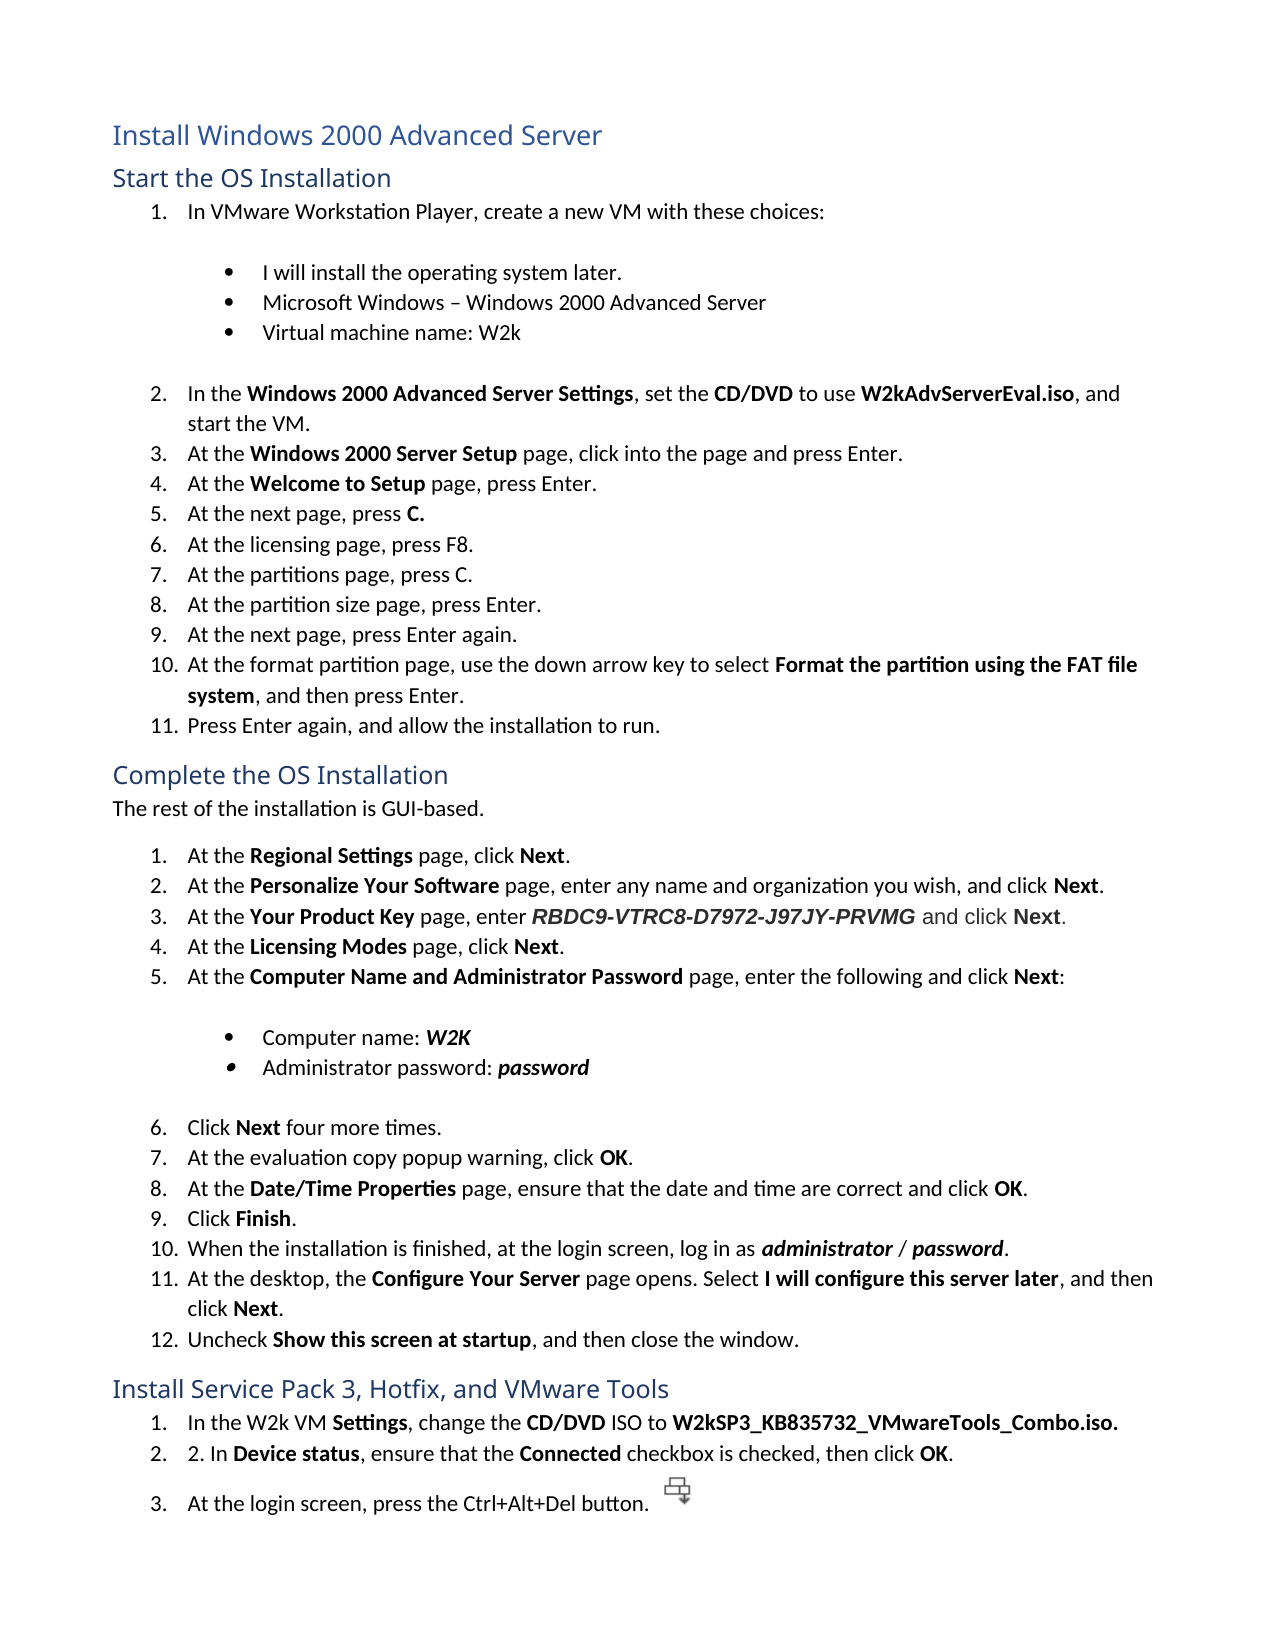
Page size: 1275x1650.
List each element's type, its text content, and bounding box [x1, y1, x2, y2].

list At the Licensing Modes page, click Next. [150, 932, 1162, 960]
list In the W2k VM Settings, change the CD/DVD ISO to W2kSP3_KB835732_VMwareTools_Combo.iso. [150, 1408, 1162, 1436]
list In the Windows 2000 Advanced Server Settings, set the CD/DVD to use W2kAdvServerEval.iso, and start the VM. [150, 379, 1162, 437]
list At the desktop, the Configure Your Server page opens. Select I will configure this server later, and then click Next. [150, 1264, 1162, 1323]
subtitle Complete the OS Installation [112, 758, 1162, 792]
list At the licensing page, press F8. [150, 530, 1162, 558]
list At the Regional Settings page, click Next. [150, 841, 1162, 869]
subtitle Start the OS Installation [112, 161, 1162, 195]
list At the partition size page, press Enter. [150, 590, 1162, 618]
list At the Windows 2000 Server Setup page, click into the page and press Enter. [150, 439, 1162, 467]
list At the evaluation copy popup warning, click OK. [150, 1143, 1162, 1172]
list I will install the operating system later. [225, 258, 1162, 286]
list At the next page, press Enter again. [150, 620, 1162, 648]
list Click Next four more times. [150, 1113, 1162, 1141]
list Press Enter again, and allow the installation to run. [150, 711, 1162, 739]
list Microsoft Windows – Windows 2000 Advanced Server [225, 288, 1162, 316]
list At the next page, press C. [150, 499, 1162, 527]
list At the partitions page, press C. [150, 560, 1162, 588]
list Computer name: W2K [225, 1023, 1162, 1051]
list 2. In Device status, ensure that the Connected checkbox is checked, then click OK. [150, 1439, 1162, 1467]
list At the Computer Name and Administrator Password page, enter the following and click Next: [150, 962, 1162, 990]
subtitle Install Service Pack 3, Hotfix, and VMware Tools [112, 1372, 1162, 1406]
list Click Finish. [150, 1204, 1162, 1232]
list At the login screen, press the Ctrl+Alt+Del button. [150, 1469, 1162, 1517]
list At the Your Product Key page, enter RBDC9-VTRC8-D7972-J97JY-PRVMG and click Next. [150, 902, 1162, 930]
list At the Date/Time Properties page, ensure that the date and time are correct and click OK. [150, 1174, 1162, 1202]
list Virtual machine name: W2k [225, 318, 1162, 346]
list Uncheck Show this screen at startup, and then close the window. [150, 1325, 1162, 1353]
text The rest of the installation is GUI-based. [112, 794, 1162, 823]
list At the Welcome to Setup page, press Enter. [150, 469, 1162, 497]
list In VMware Workstation Player, create a new VM with these choices: [150, 197, 1162, 225]
list At the format partition page, use the down arrow key to select Format the partition using the FAT file system, and then press Enter. [150, 651, 1162, 709]
picture [655, 1468, 700, 1511]
list At the Personalize Your Software page, enter any name and organization you wish, and click Next. [150, 872, 1162, 900]
list When the installation is finished, at the login screen, log in as administrator / password. [150, 1234, 1162, 1262]
subtitle Install Windows 2000 Advanced Server [112, 117, 1162, 153]
list Administrator password: password [225, 1053, 1162, 1081]
